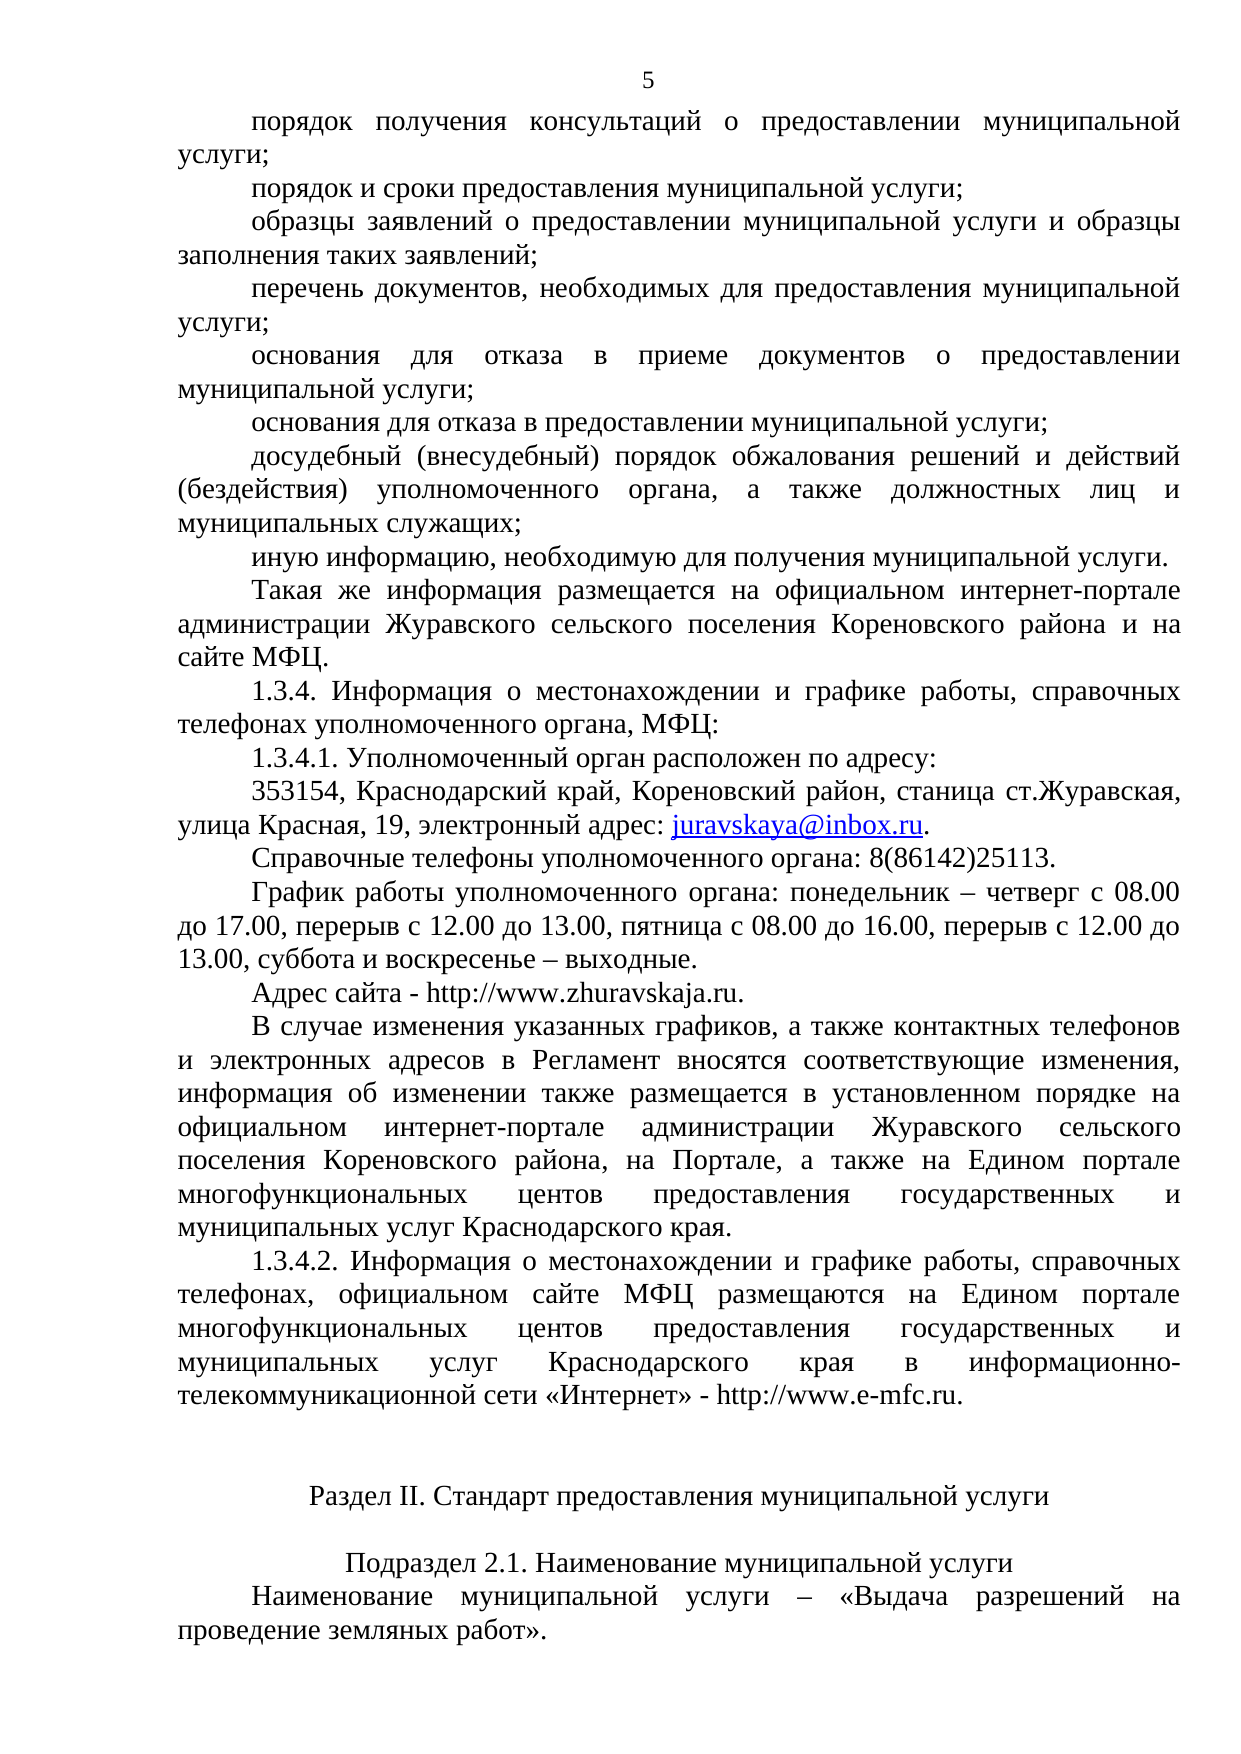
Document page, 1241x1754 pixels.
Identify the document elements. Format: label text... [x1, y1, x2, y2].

text Раздел II. Стандарт предоставления муниципальной услуги [177, 1478, 1181, 1511]
text основания для отказа в приеме документов о предоставлении муниципальной услуги; [177, 337, 1181, 404]
text Адрес сайта - http://www.zhuravskaja.ru. [177, 975, 1181, 1008]
text иную информацию, необходимую для получения муниципальной услуги. [177, 539, 1181, 572]
text Подраздел 2.1. Наименование муниципальной услуги [177, 1545, 1181, 1578]
text порядок и сроки предоставления муниципальной услуги; [177, 170, 1181, 203]
text График работы уполномоченного органа: понедельник – четверг с 08.00 до 17.00, перерыв с 12.00 до 13.00, пятница с 08.00 до 16.00, перерыв с 12.00 до 13.00, суббота и воскресенье – выходные. [177, 874, 1181, 975]
text Такая же информация размещается на официальном интернет-портале администрации Журавского сельского поселения Кореновского района и на сайте МФЦ. [177, 572, 1181, 673]
text порядок получения консультаций о предоставлении муниципальной услуги; [177, 103, 1181, 170]
text досудебный (внесудебный) порядок обжалования решений и действий (бездействия) уполномоченного органа, а также должностных лиц и муниципальных служащих; [177, 438, 1181, 539]
text 1.3.4. Информация о местонахождении и графике работы, справочных телефонах уполномоченного органа, МФЦ: [177, 673, 1181, 740]
text основания для отказа в предоставлении муниципальной услуги; [177, 404, 1181, 438]
text 1.3.4.1. Уполномоченный орган расположен по адресу: [177, 740, 1181, 773]
text образцы заявлений о предоставлении муниципальной услуги и образцы заполнения таких заявлений; [177, 203, 1181, 270]
text В случае изменения указанных графиков, а также контактных телефонов и электронных адресов в Регламент вносятся соответствующие изменения, информация об изменении также размещается в установленном порядке на официальном интернет-портале администрации Журавского сельского поселения Кореновского района, на Портале, а также на Едином портале многофункциональных центов предоставления государственных и муниципальных услуг Краснодарского края. [177, 1008, 1181, 1243]
text Наименование муниципальной услуги – «Выдача разрешений на проведение земляных работ». [177, 1578, 1181, 1646]
text перечень документов, необходимых для предоставления муниципальной услуги; [177, 270, 1181, 337]
text 1.3.4.2. Информация о местонахождении и графике работы, справочных телефонах, официальном сайте МФЦ размещаются на Едином портале многофункциональных центов предоставления государственных и муниципальных услуг Краснодарского края в информационно-телекоммуникационной сети «Интернет» - http://www.e-mfc.ru. [177, 1243, 1181, 1411]
text 353154, Краснодарский край, Кореновский район, станица ст.Журавская, улица Красная, 19, электронный адрес: juravskaya@inbox.ru. [177, 773, 1181, 841]
text Справочные телефоны уполномоченного органа: 8(86142)25113. [177, 841, 1181, 874]
